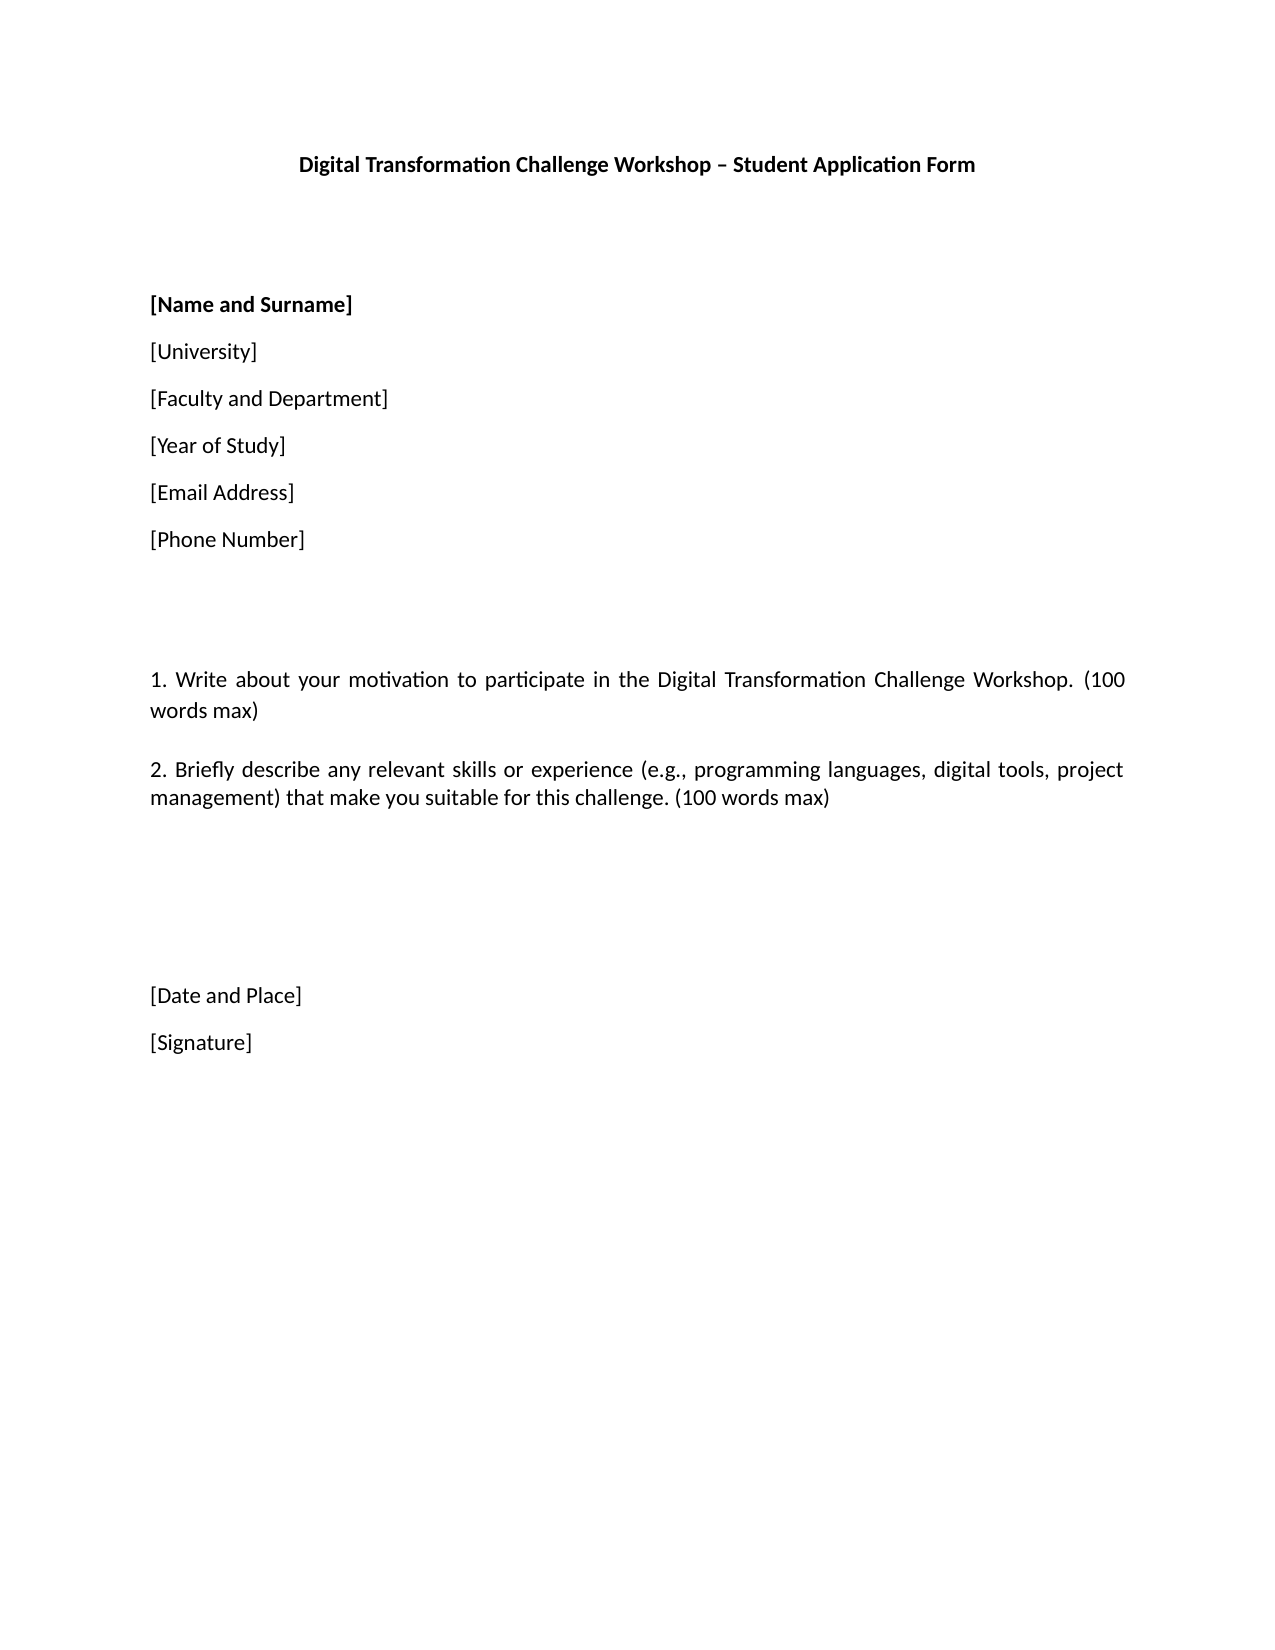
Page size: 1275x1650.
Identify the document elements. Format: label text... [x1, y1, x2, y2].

text [Signature] [150, 1028, 1125, 1056]
text [University] [150, 337, 1125, 366]
text 1. Write about your motivation to participate in the Digital Transformation Challenge Workshop. (100 words max) [150, 666, 1125, 724]
text [Name and Surname] [150, 291, 1125, 319]
text [Date and Place] [150, 981, 1125, 1009]
text Digital Transformation Challenge Workshop – Student Application Form [150, 150, 1125, 178]
text 2. Briefly describe any relevant skills or experience (e.g., programming languages, digital tools, project management) that make you suitable for this challenge. (100 words max) [150, 755, 1125, 811]
text [Phone Number] [150, 525, 1125, 553]
text [Email Address] [150, 478, 1125, 506]
text [Faculty and Department] [150, 384, 1125, 412]
text [Year of Study] [150, 431, 1125, 459]
